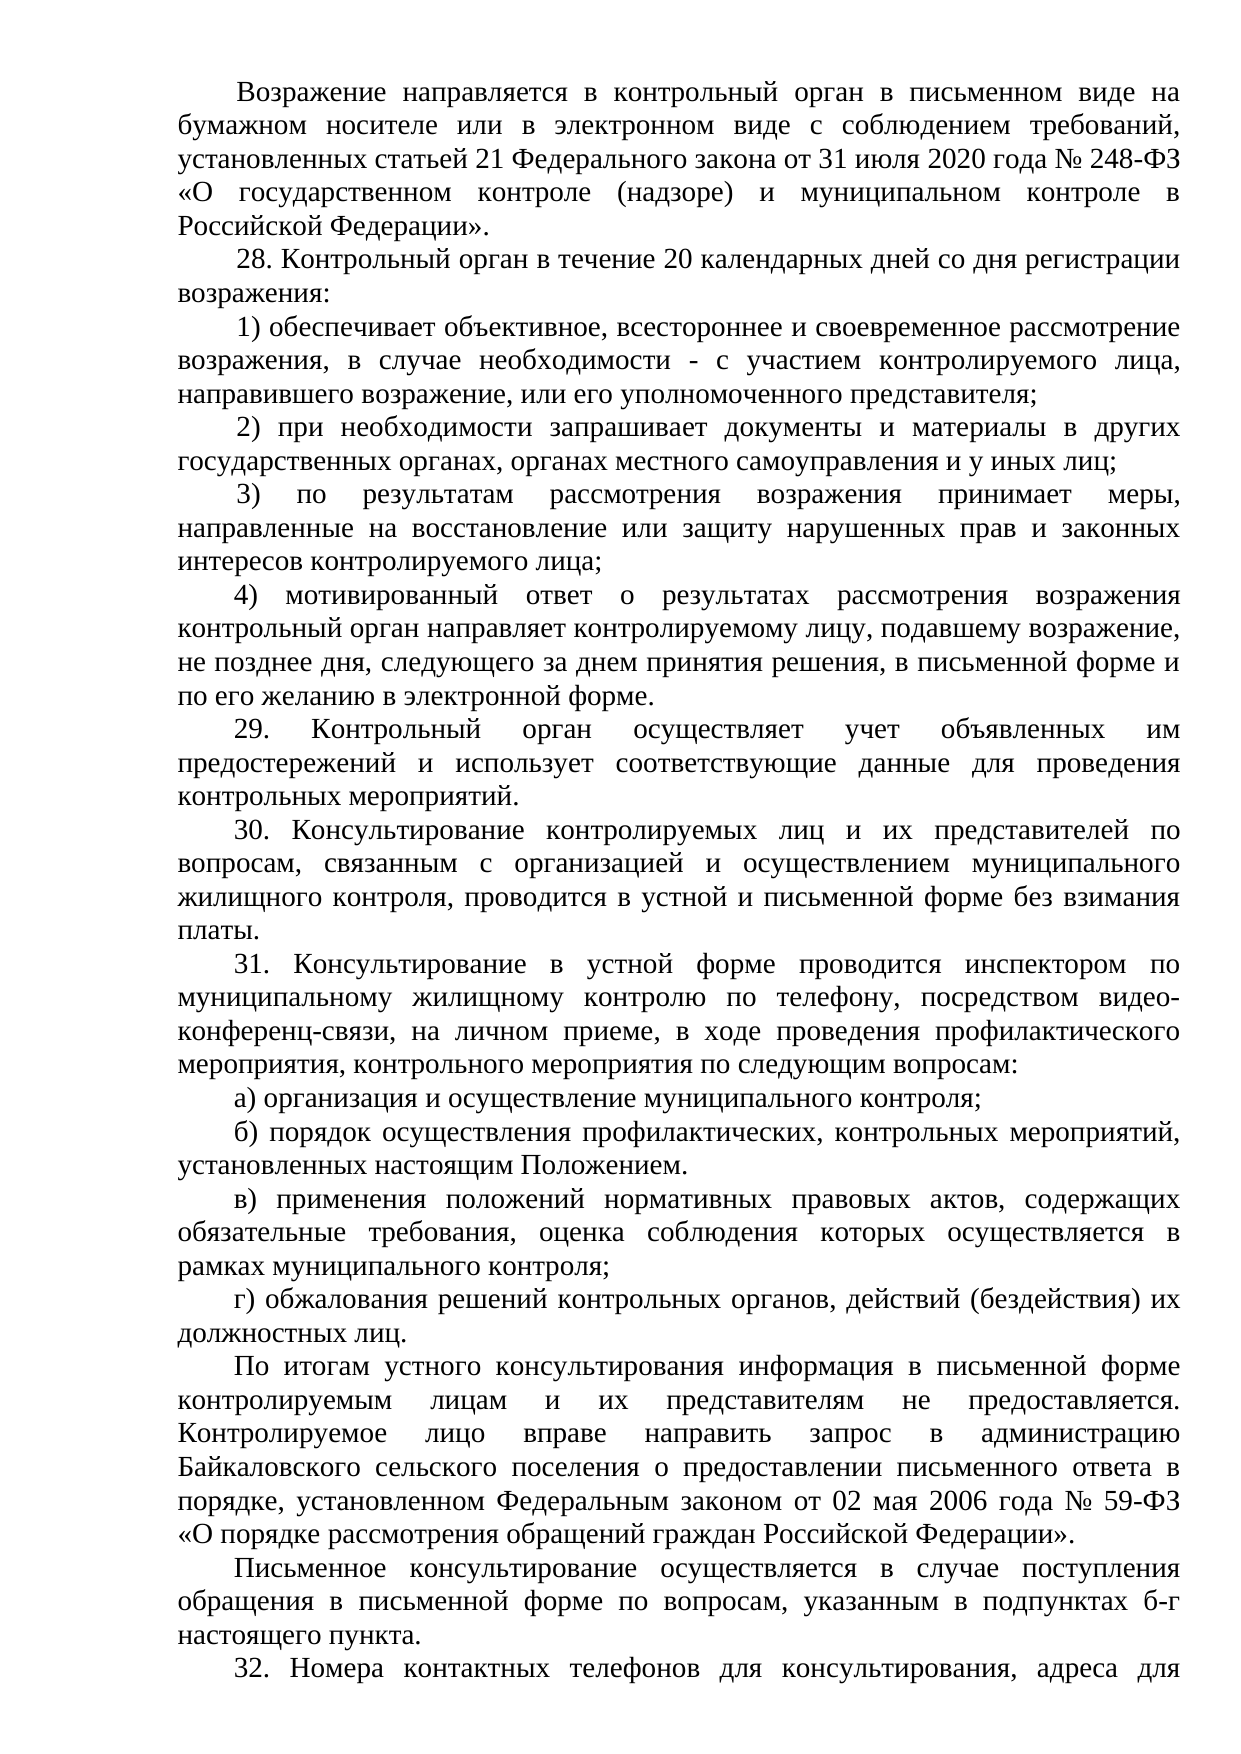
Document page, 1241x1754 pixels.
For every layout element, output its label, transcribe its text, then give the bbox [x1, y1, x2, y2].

text б) порядок осуществления профилактических, контрольных мероприятий, установленных настоящим Положением. [177, 1114, 1181, 1181]
text г) обжалования решений контрольных органов, действий (бездействия) их должностных лиц. [177, 1281, 1181, 1348]
text а) организация и осуществление муниципального контроля; [177, 1080, 1181, 1114]
text в) применения положений нормативных правовых актов, содержащих обязательные требования, оценка соблюдения которых осуществляется в рамках муниципального контроля; [177, 1181, 1181, 1281]
text 31. Консультирование в устной форме проводится инспектором по муниципальному жилищному контролю по телефону, посредством видео-конференц-связи, на личном приеме, в ходе проведения профилактического мероприятия, контрольного мероприятия по следующим вопросам: [177, 946, 1181, 1080]
text 28. Контрольный орган в течение 20 календарных дней со дня регистрации возражения: [177, 242, 1181, 309]
text 30. Консультирование контролируемых лиц и их представителей по вопросам, связанным с организацией и осуществлением муниципального жилищного контроля, проводится в устной и письменной форме без взимания платы. [177, 812, 1181, 946]
text Письменное консультирование осуществляется в случае поступления обращения в письменной форме по вопросам, указанным в подпунктах б-г настоящего пункта. [177, 1550, 1181, 1650]
text 4) мотивированный ответ о результатах рассмотрения возражения контрольный орган направляет контролируемому лицу, подавшему возражение, не позднее дня, следующего за днем принятия решения, в письменной форме и по его желанию в электронной форме. [177, 577, 1181, 711]
text 3) по результатам рассмотрения возражения принимает меры, направленные на восстановление или защиту нарушенных прав и законных интересов контролируемого лица; [177, 476, 1181, 577]
text 1) обеспечивает объективное, всестороннее и своевременное рассмотрение возражения, в случае необходимости - с участием контролируемого лица, направившего возражение, или его уполномоченного представителя; [177, 309, 1181, 409]
text Возражение направляется в контрольный орган в письменном виде на бумажном носителе или в электронном виде с соблюдением требований, установленных статьей 21 Федерального закона от 31 июля 2020 года № 248-ФЗ «О государственном контроле (надзоре) и муниципальном контроле в Российской Федерации». [177, 74, 1181, 242]
text По итогам устного консультирования информация в письменной форме контролируемым лицам и их представителям не предоставляется. Контролируемое лицо вправе направить запрос в администрацию Байкаловского сельского поселения о предоставлении письменного ответа в порядке, установленном Федеральным законом от 02 мая 2006 года № 59-ФЗ «О порядке рассмотрения обращений граждан Российской Федерации». [177, 1348, 1181, 1550]
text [177, 1650, 1181, 1684]
text 2) при необходимости запрашивает документы и материалы в других государственных органах, органах местного самоуправления и у иных лиц; [177, 409, 1181, 476]
text 29. Контрольный орган осуществляет учет объявленных им предостережений и использует соответствующие данные для проведения контрольных мероприятий. [177, 711, 1181, 812]
